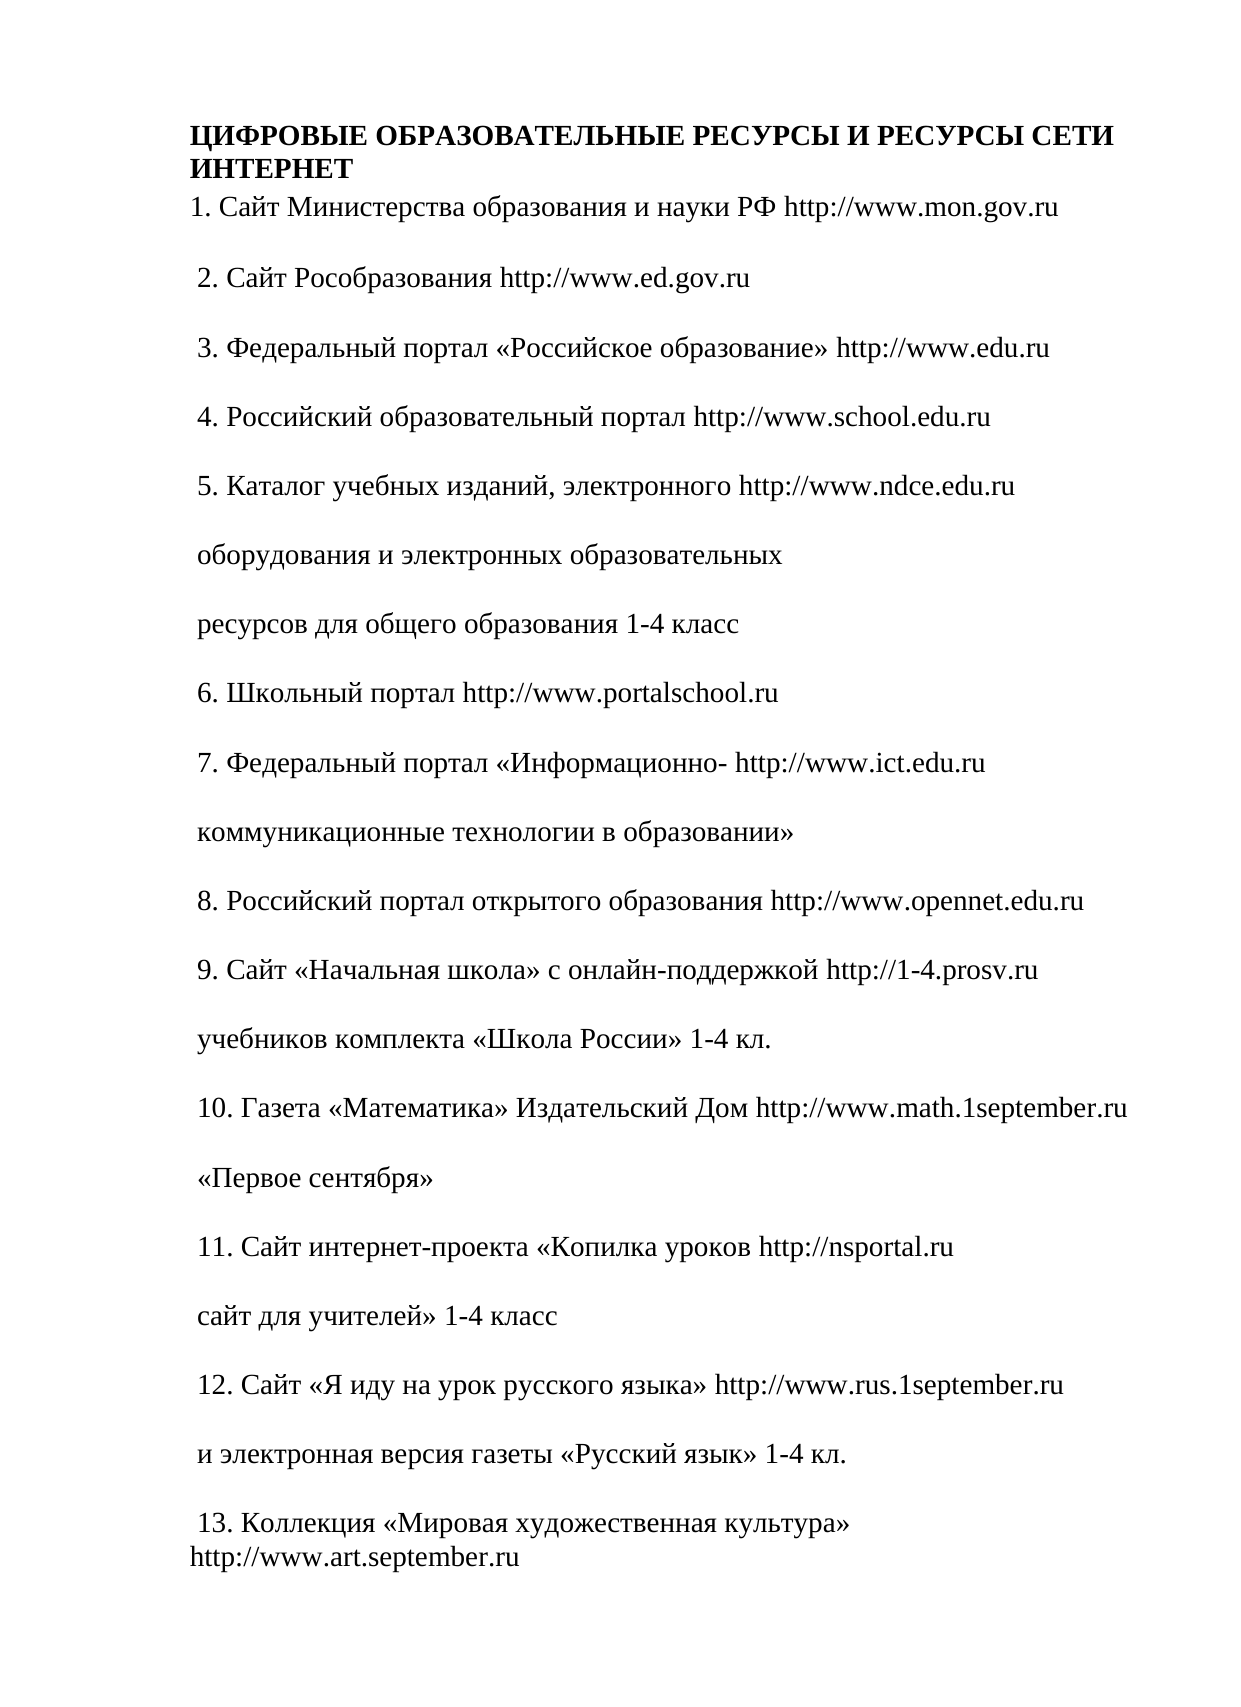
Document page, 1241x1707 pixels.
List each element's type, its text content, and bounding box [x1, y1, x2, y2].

text ЦИФРОВЫЕ ОБРАЗОВАТЕЛЬНЫЕ РЕСУРСЫ И РЕСУРСЫ СЕТИ ИНТЕРНЕТ [189, 118, 1152, 185]
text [189, 185, 1152, 1573]
